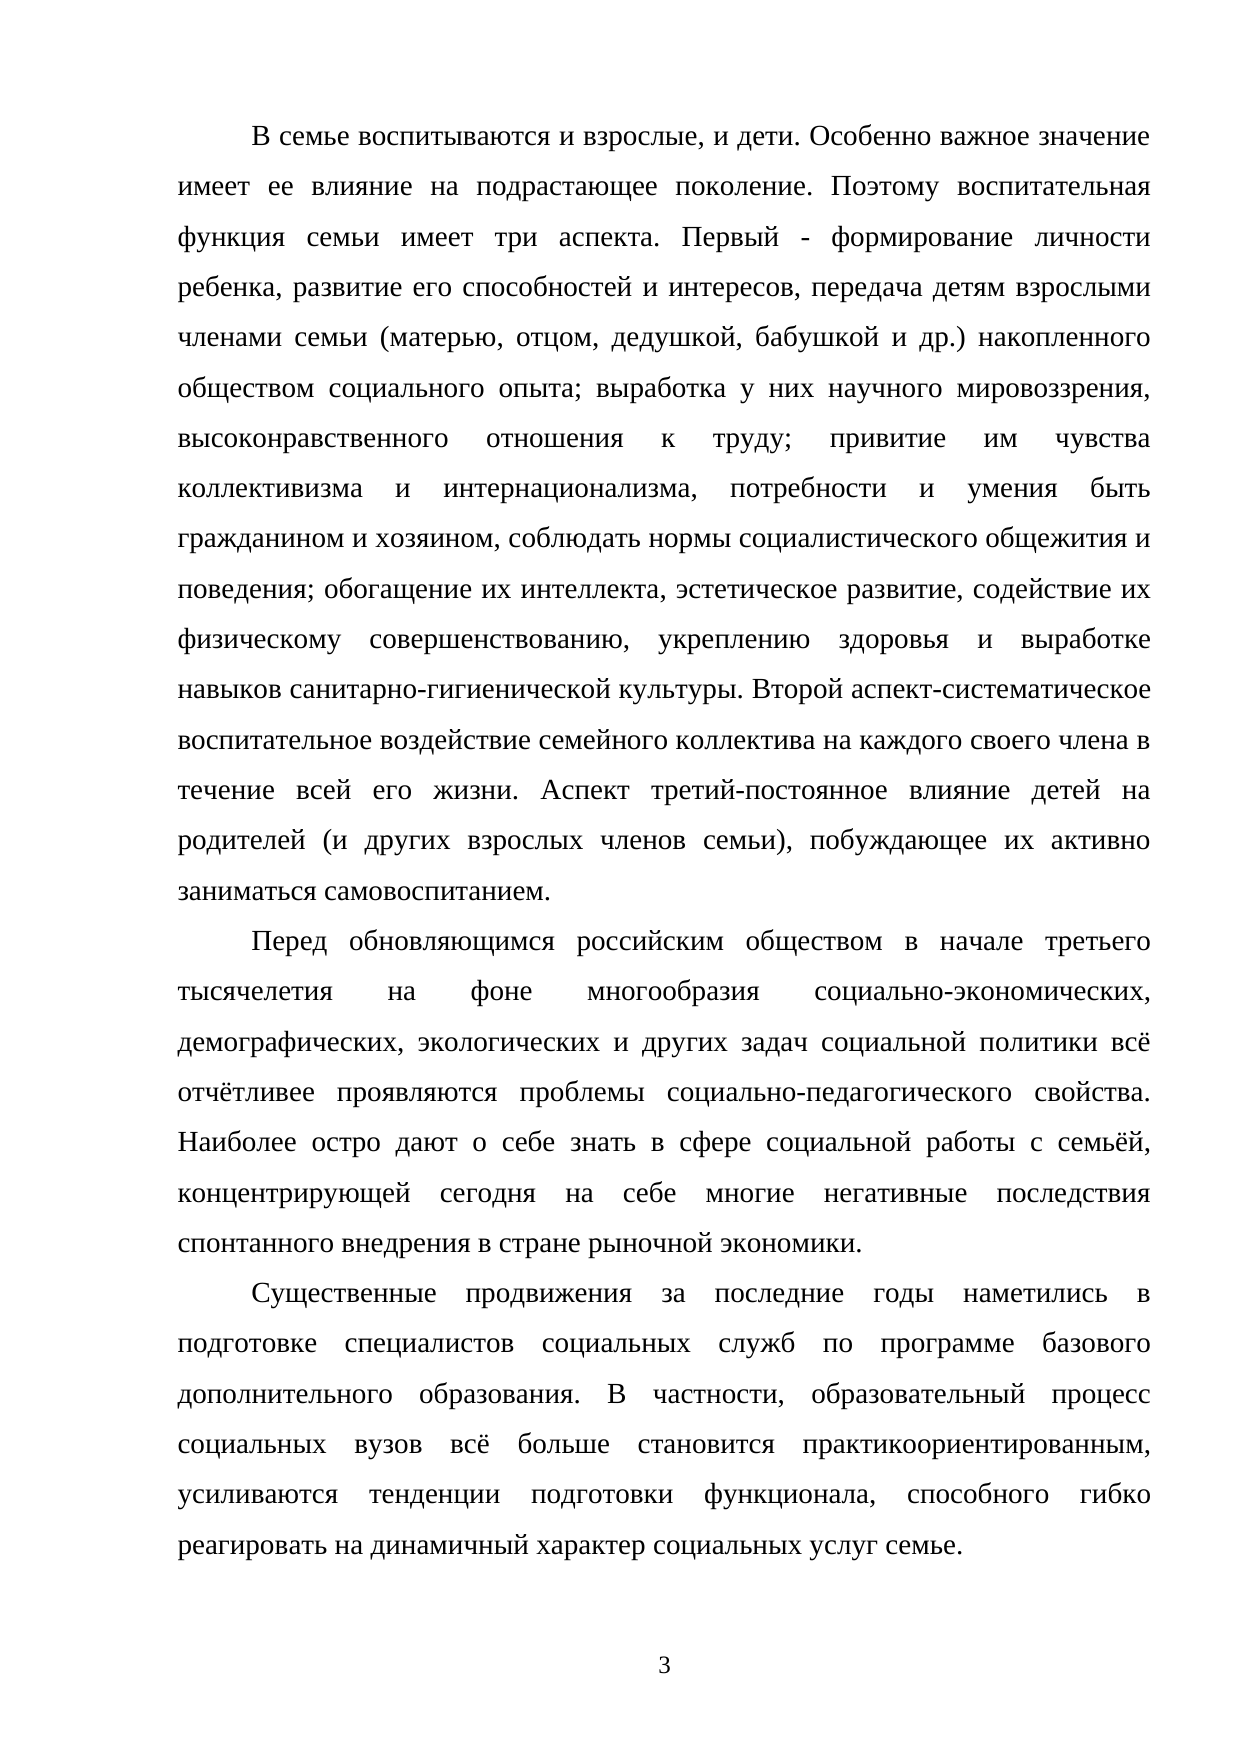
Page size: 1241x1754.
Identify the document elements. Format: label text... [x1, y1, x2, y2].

text Существенные продвижения за последние годы наметились в подготовке специалистов социальных служб по программе базового дополнительного образования. В частности, образовательный процесс социальных вузов всё больше становится практикоориентированным, усиливаются тенденции подготовки функционала, способного гибко реагировать на динамичный характер социальных услуг семье. [177, 1275, 1152, 1560]
text Перед обновляющимся российским обществом в начале третьего тысячелетия на фоне многообразия социально-экономических, демографических, экологических и других задач социальной политики всё отчётливее проявляются проблемы социально-педагогического свойства. Наиболее остро дают о себе знать в сфере социальной работы с семьёй, концентрирующей сегодня на себе многие негативные последствия спонтанного внедрения в стране рыночной экономики. [177, 923, 1152, 1258]
text В семье воспитываются и взрослые, и дети. Особенно важное значение имеет ее влияние на подрастающее поколение. Поэтому воспитательная функция семьи имеет три аспекта. Первый - формирование личности ребенка, развитие его способностей и интересов, передача детям взрослыми членами семьи (матерью, отцом, дедушкой, бабушкой и др.) накопленного обществом социального опыта; выработка у них научного мировоззрения, высоконравственного отношения к труду; привитие им чувства коллективизма и интернационализма, потребности и умения быть гражданином и хозяином, соблюдать нормы социалистического общежития и поведения; обогащение их интеллекта, эстетическое развитие, содействие их физическому совершенствованию, укреплению здоровья и выработке навыков санитарно-гигиенической культуры. Второй аспект-систематическое воспитательное воздействие семейного коллектива на каждого своего члена в течение всей его жизни. Аспект третий-постоянное влияние детей на родителей (и других взрослых членов семьи), побуждающее их активно заниматься самовоспитанием. [177, 118, 1152, 906]
